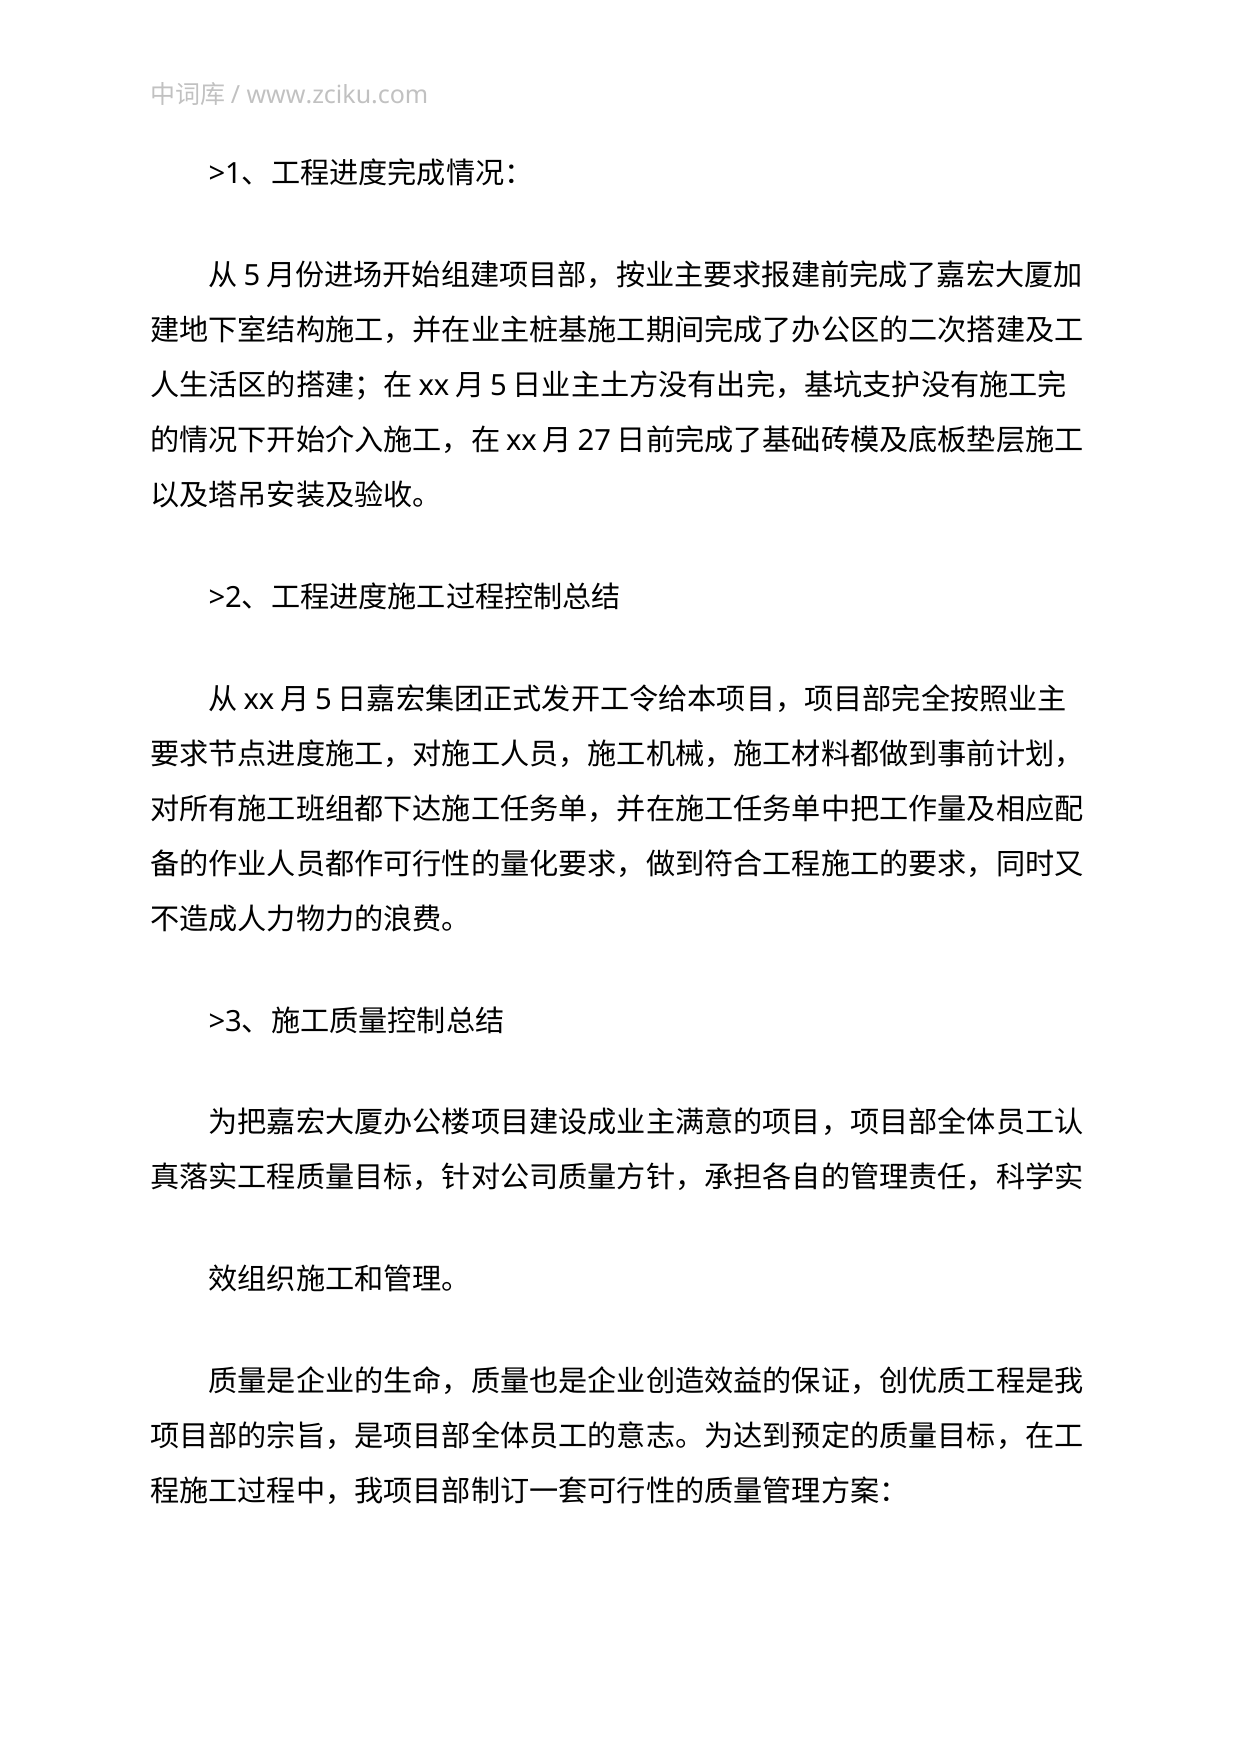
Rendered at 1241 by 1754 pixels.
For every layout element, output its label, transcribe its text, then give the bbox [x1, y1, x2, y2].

text >2、工程进度施工过程控制总结 [150, 574, 1090, 616]
text 从5月份进场开始组建项目部，按业主要求报建前完成了嘉宏大厦加建地下室结构施工，并在业主桩基施工期间完成了办公区的二次搭建及工人生活区的搭建；在xx月5日业主土方没有出完，基坑支护没有施工完的情况下开始介入施工，在xx月27日前完成了基础砖模及底板垫层施工以及塔吊安装及验收。 [150, 252, 1090, 514]
text >3、施工质量控制总结 [150, 997, 1090, 1039]
text >1、工程进度完成情况： [150, 150, 1090, 192]
text 从xx月5日嘉宏集团正式发开工令给本项目，项目部完全按照业主要求节点进度施工，对施工人员，施工机械，施工材料都做到事前计划，对所有施工班组都下达施工任务单，并在施工任务单中把工作量及相应配备的作业人员都作可行性的量化要求，做到符合工程施工的要求，同时又不造成人力物力的浪费。 [150, 676, 1090, 938]
text 为把嘉宏大厦办公楼项目建设成业主满意的项目，项目部全体员工认真落实工程质量目标，针对公司质量方针，承担各自的管理责任，科学实 [150, 1099, 1090, 1196]
text 效组织施工和管理。 [150, 1256, 1090, 1298]
text 质量是企业的生命，质量也是企业创造效益的保证，创优质工程是我项目部的宗旨，是项目部全体员工的意志。为达到预定的质量目标，在工程施工过程中，我项目部制订一套可行性的质量管理方案： [150, 1357, 1090, 1509]
